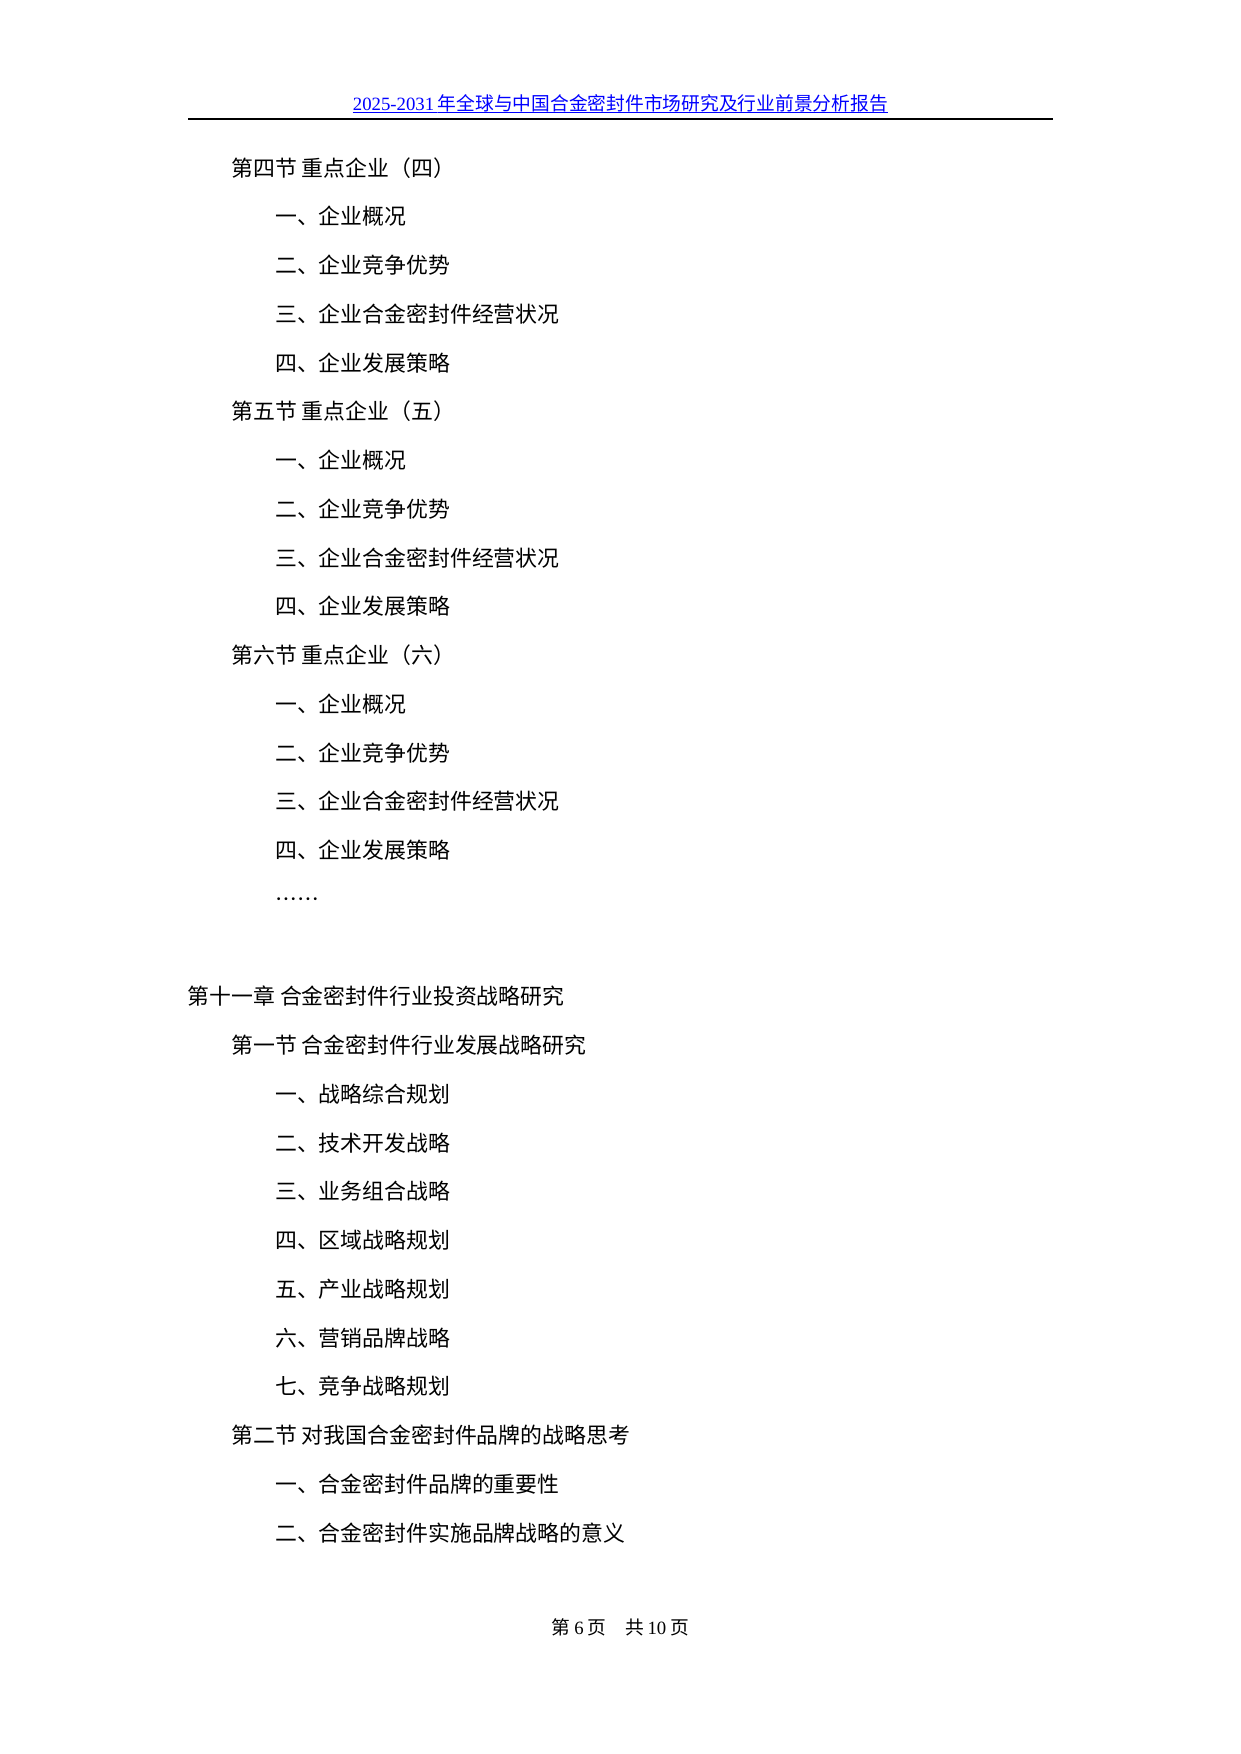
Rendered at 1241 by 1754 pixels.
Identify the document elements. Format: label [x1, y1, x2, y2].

text [187, 150, 1053, 1548]
